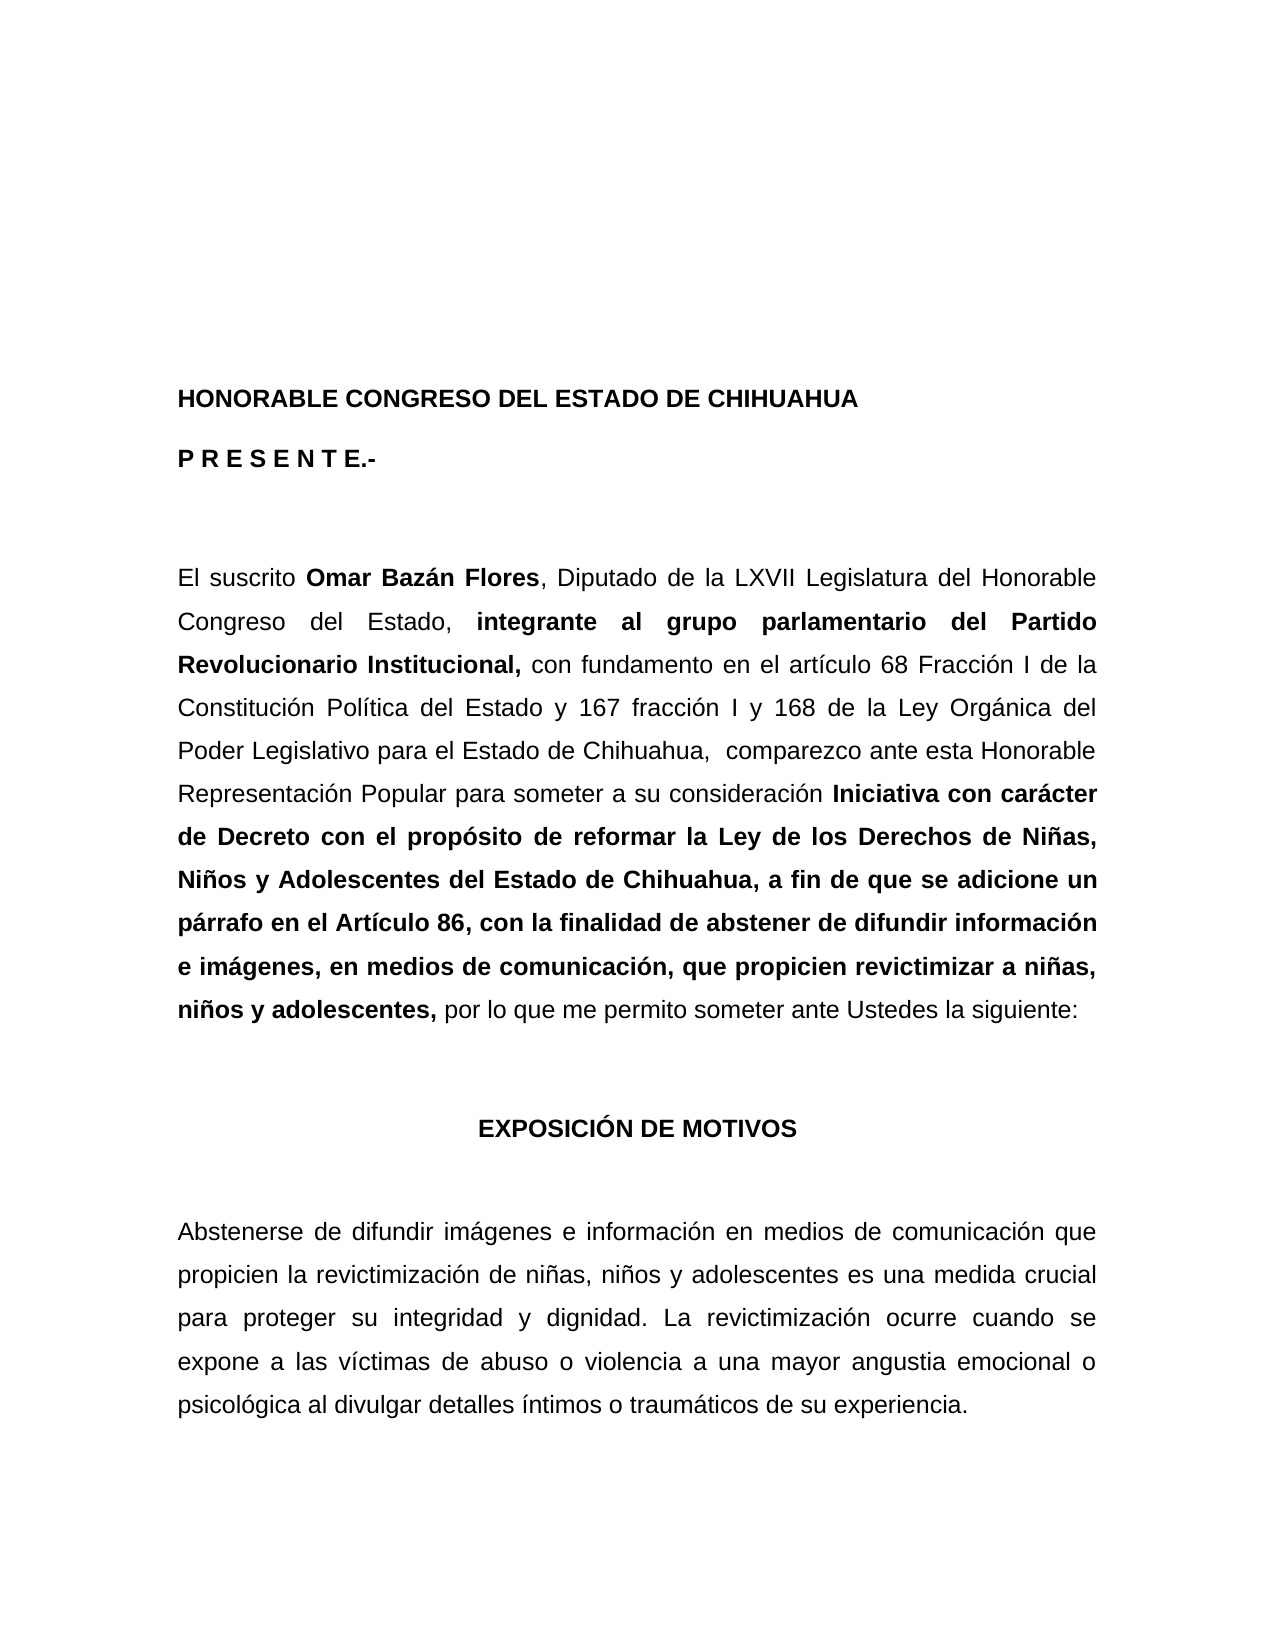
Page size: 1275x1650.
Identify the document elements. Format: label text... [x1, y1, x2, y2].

text HONORABLE CONGRESO DEL ESTADO DE CHIHUAHUA [177, 384, 1098, 413]
text P R E S E N T E.- [177, 444, 1098, 472]
text El suscrito Omar Bazán Flores, Diputado de la LXVII Legislatura del Honorable Congreso del Estado, integrante al grupo parlamentario del Partido Revolucionario Institucional, con fundamento en el artículo 68 Fracción I de la Constitución Política del Estado y 167 fracción I y 168 de la Ley Orgánica del Poder Legislativo para el Estado de Chihuahua, comparezco ante esta Honorable Representación Popular para someter a su consideración Iniciativa con carácter de Decreto con el propósito de reformar la Ley de los Derechos de Niñas, Niños y Adolescentes del Estado de Chihuahua, a fin de que se adicione un párrafo en el Artículo 86, con la finalidad de abstener de difundir información e imágenes, en medios de comunicación, que propicien revictimizar a niñas, niños y adolescentes, por lo que me permito someter ante Ustedes la siguiente: [177, 563, 1098, 1023]
text EXPOSICIÓN DE MOTIVOS [177, 1114, 1098, 1143]
text Abstenerse de difundir imágenes e información en medios de comunicación que propicien la revictimización de niñas, niños y adolescentes es una medida crucial para proteger su integridad y dignidad. La revictimización ocurre cuando se expone a las víctimas de abuso o violencia a una mayor angustia emocional o psicológica al divulgar detalles íntimos o traumáticos de su experiencia. [177, 1174, 1098, 1418]
